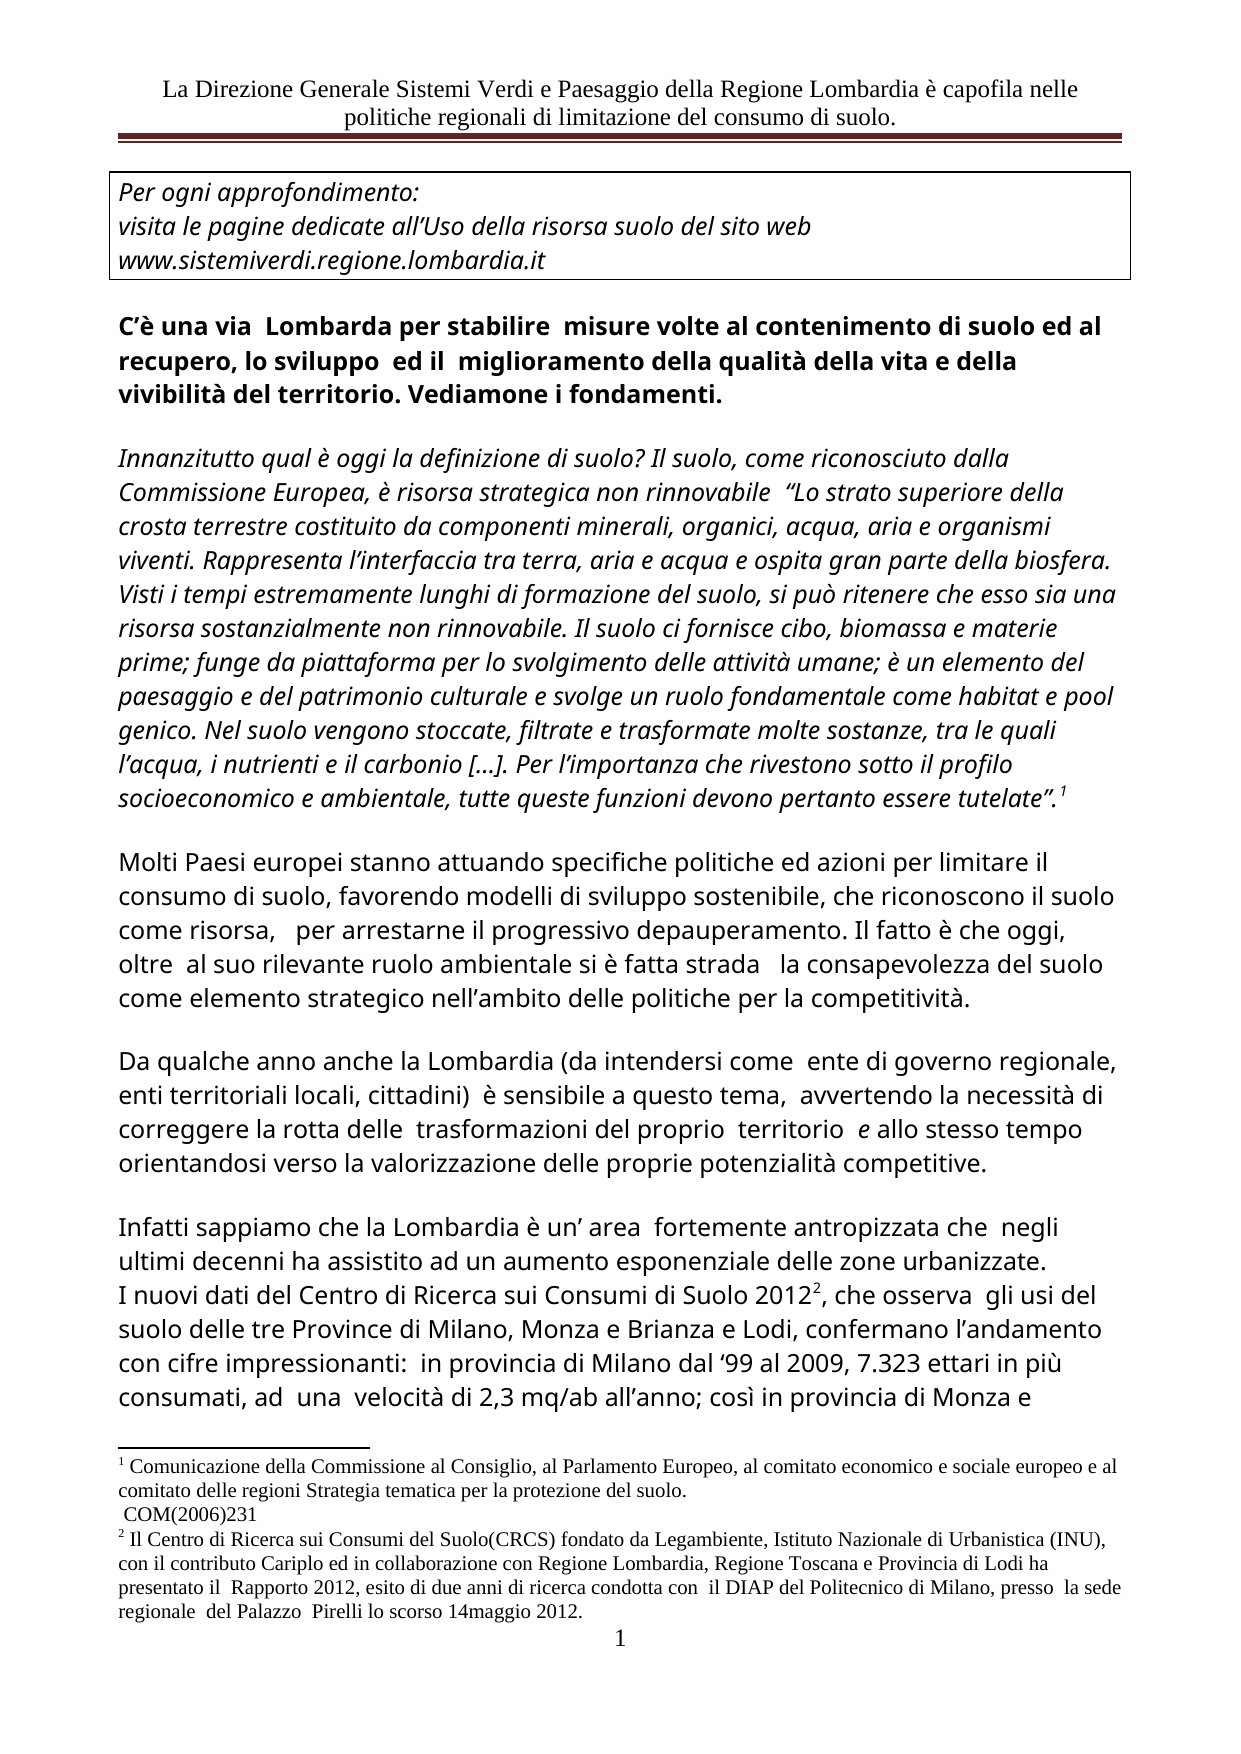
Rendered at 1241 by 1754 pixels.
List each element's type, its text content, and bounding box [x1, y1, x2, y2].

text C’è una via Lombarda per stabilire misure volte al contenimento di suolo ed al recupero, lo sviluppo ed il miglioramento della qualità della vita e della vivibilità del territorio. Vediamone i fondamenti. [118, 309, 1122, 411]
text Da qualche anno anche la Lombardia (da intendersi come ente di governo regionale, enti territoriali locali, cittadini) è sensibile a questo tema, avvertendo la necessità di correggere la rotta delle trasformazioni del proprio territorio e allo stesso tempo orientandosi verso la valorizzazione delle proprie potenzialità competitive. [118, 1044, 1122, 1180]
text Innanzitutto qual è oggi la definizione di suolo? Il suolo, come riconosciuto dalla Commissione Europea, è risorsa strategica non rinnovabile “Lo strato superiore della crosta terrestre costituito da componenti minerali, organici, acqua, aria e organismi viventi. Rappresenta l’interfaccia tra terra, aria e acqua e ospita gran parte della biosfera. Visti i tempi estremamente lunghi di formazione del suolo, si può ritenere che esso sia una risorsa sostanzialmente non rinnovabile. Il suolo ci fornisce cibo, biomassa e materie prime; funge da piattaforma per lo svolgimento delle attività umane; è un elemento del paesaggio e del patrimonio culturale e svolge un ruolo fondamentale come habitat e pool genico. Nel suolo vengono stoccate, filtrate e trasformate molte sostanze, tra le quali l’acqua, i nutrienti e il carbonio […]. Per l’importanza che rivestono sotto il profilo socioeconomico e ambientale, tutte queste funzioni devono pertanto essere tutelate”. [118, 440, 1122, 815]
text Per ogni approfondimento: [110, 173, 1130, 206]
text Molti Paesi europei stanno attuando specifiche politiche ed azioni per limitare il consumo di suolo, favorendo modelli di sviluppo sostenibile, che riconoscono il suolo come risorsa, per arrestarne il progressivo depauperamento. Il fatto è che oggi, oltre al suo rilevante ruolo ambientale si è fatta strada la consapevolezza del suolo come elemento strategico nell’ambito delle politiche per la competitività. [118, 844, 1122, 1014]
text visita le pagine dedicate all’Uso della risorsa suolo del sito web www.sistemiverdi.regione.lombardia.it [110, 206, 1130, 279]
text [118, 1277, 1122, 1413]
text Infatti sappiamo che la Lombardia è un’ area fortemente antropizzata che negli ultimi decenni ha assistito ad un aumento esponenziale delle zone urbanizzate. [118, 1209, 1122, 1277]
